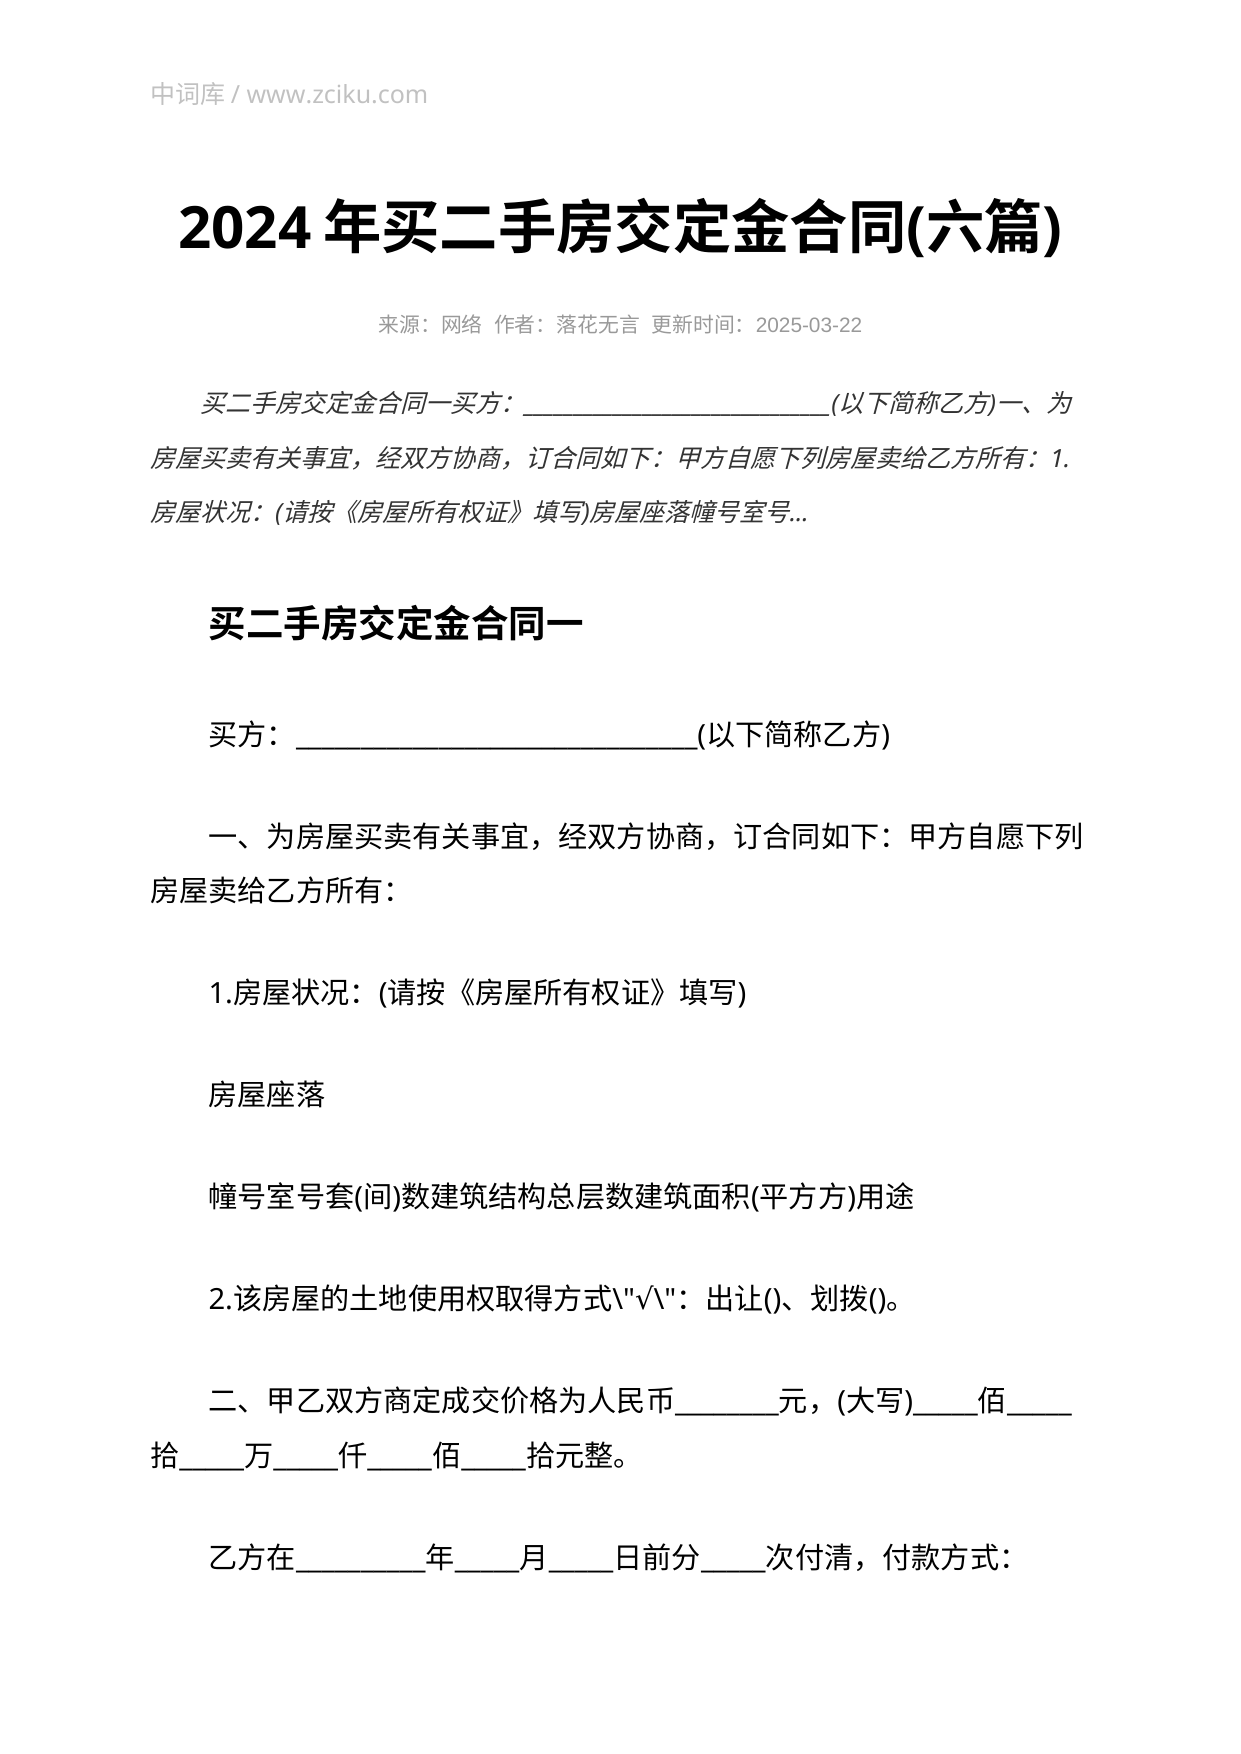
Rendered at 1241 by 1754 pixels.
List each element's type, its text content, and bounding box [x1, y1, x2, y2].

subtitle 2024年买二手房交定金合同(六篇) [150, 181, 1090, 266]
text 买二手房交定金合同一买方：_______________________________(以下简称乙方)一、为房屋买卖有关事宜，经双方协商，订合同如下：甲方自愿下列房屋卖给乙方所有：1.房屋状况：(请按《房屋所有权证》填写)房屋座落幢号室号... [150, 384, 1090, 529]
text 二、甲乙双方商定成交价格为人民币________元，(大写)_____佰_____拾_____万_____仟_____佰_____拾元整。 [150, 1377, 1090, 1475]
text 1.房屋状况：(请按《房屋所有权证》填写) [150, 970, 1090, 1012]
text 乙方在__________年_____月_____日前分_____次付清，付款方式： [150, 1534, 1090, 1577]
text 一、为房屋买卖有关事宜，经双方协商，订合同如下：甲方自愿下列房屋卖给乙方所有： [150, 813, 1090, 910]
text 买二手房交定金合同一 [150, 594, 1090, 648]
text 房屋座落 [150, 1072, 1090, 1114]
text 幢号室号套(间)数建筑结构总层数建筑面积(平方方)用途 [150, 1173, 1090, 1216]
text 2.该房屋的土地使用权取得方式\"√\"：出让()、划拨()。 [150, 1276, 1090, 1318]
text 买方：_______________________________(以下简称乙方) [150, 711, 1090, 753]
text 来源：网络 作者：落花无言 更新时间：2025-03-22 [150, 313, 1090, 337]
